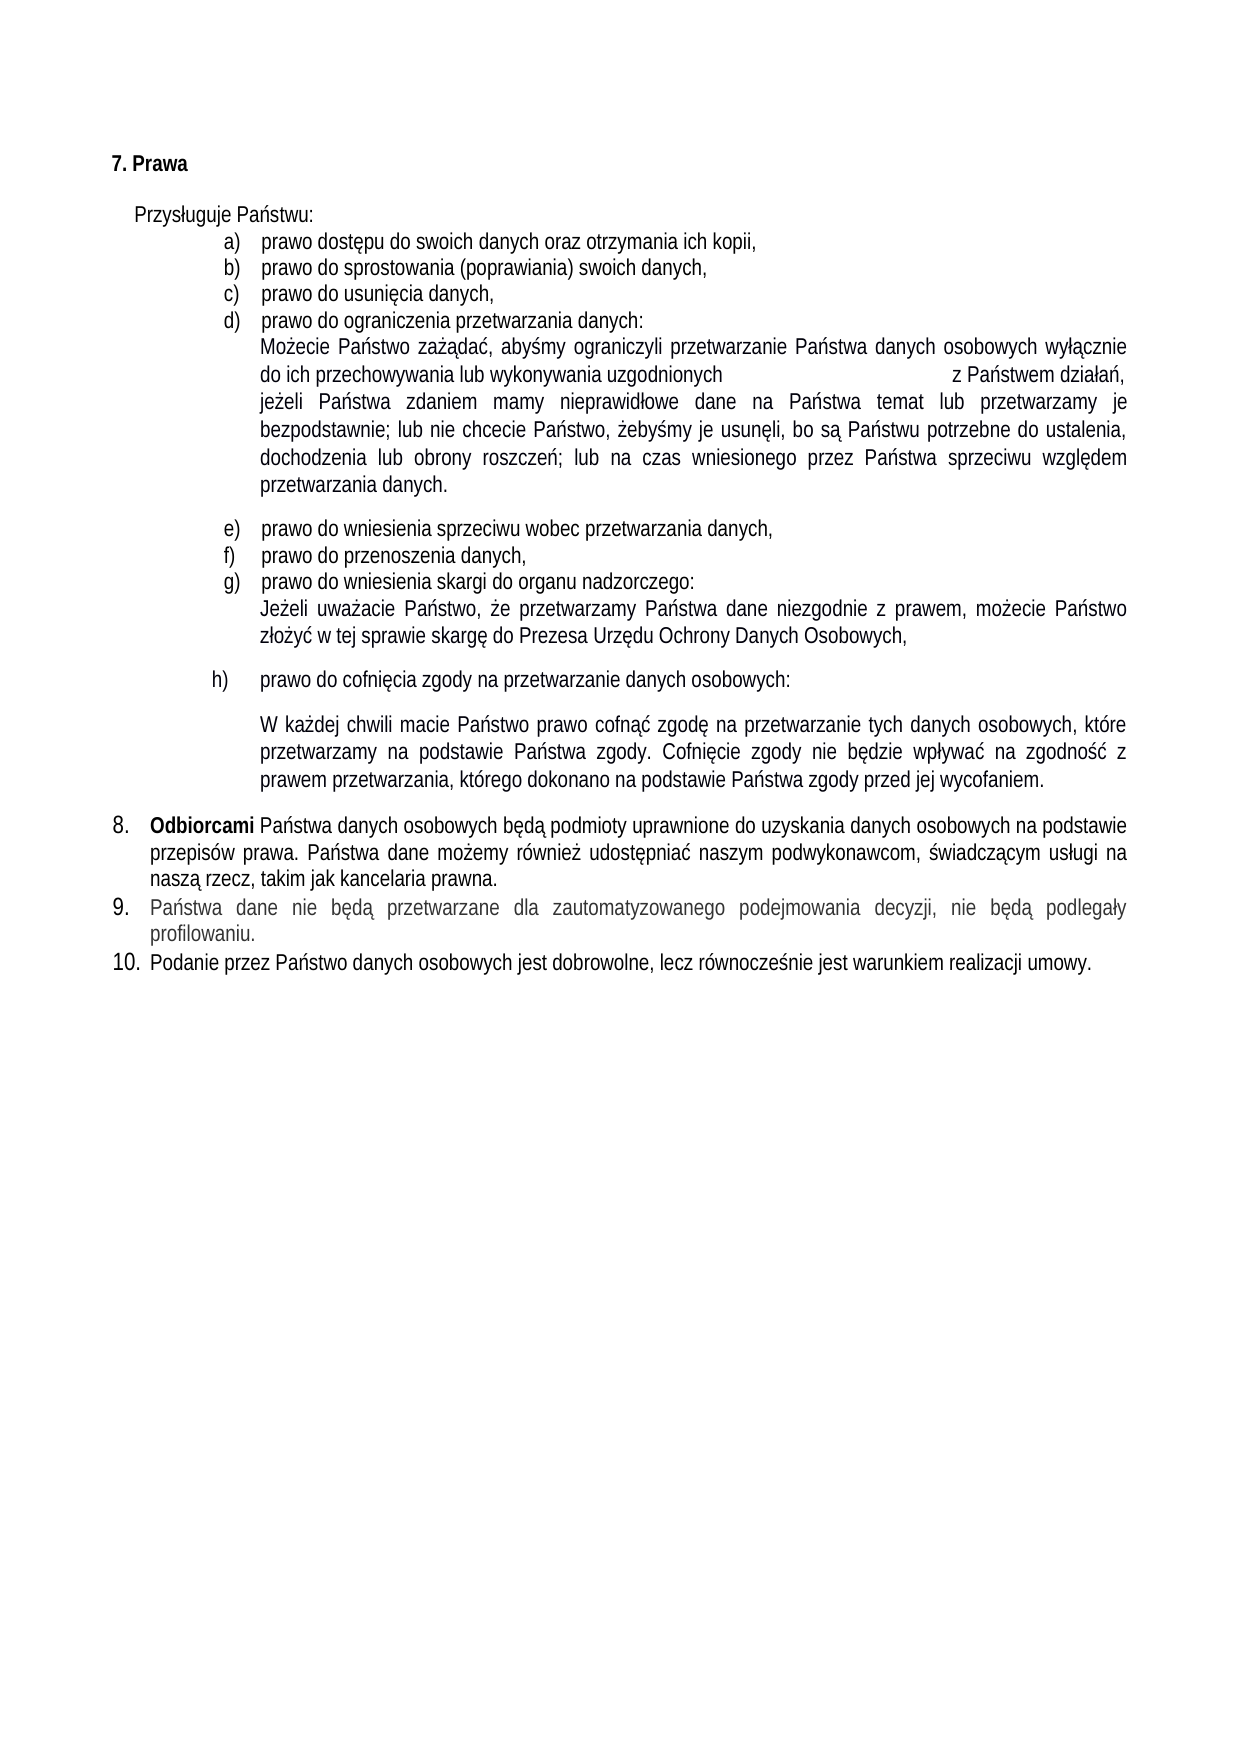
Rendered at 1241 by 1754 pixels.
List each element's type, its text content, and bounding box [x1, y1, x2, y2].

list Odbiorcami Państwa danych osobowych będą podmioty uprawnione do uzyskania danych osobowych na podstawie przepisów prawa. Państwa dane możemy również udostępniać naszym podwykonawcom, świadczącym usługi na naszą rzecz, takim jak kancelaria prawna. [112, 810, 1128, 891]
text W każdej chwili macie Państwo prawo cofnąć zgodę na przetwarzanie tych danych osobowych, które przetwarzamy na podstawie Państwa zgody. Cofnięcie zgody nie będzie wpływać na zgodność z prawem przetwarzania, którego dokonano na podstawie Państwa zgody przed jej wycofaniem. [260, 711, 1128, 792]
list prawo do wniesienia skargi do organu nadzorczego: [224, 568, 1128, 594]
list prawo do usunięcia danych, [224, 280, 1128, 307]
list prawo dostępu do swoich danych oraz otrzymania ich kopii, [224, 228, 1128, 254]
list prawo do sprostowania (poprawiania) swoich danych, [224, 254, 1128, 280]
list 7. Prawa [111, 150, 1128, 176]
list prawo do przenoszenia danych, [224, 542, 1128, 568]
list Przysługuje Państwu: [134, 201, 1128, 228]
text h) prawo do cofnięcia zgody na przetwarzanie danych osobowych: [201, 666, 1128, 693]
text Możecie Państwo zażądać, abyśmy ograniczyli przetwarzanie Państwa danych osobowych wyłącznie do ich przechowywania lub wykonywania uzgodnionych z Państwem działań, jeżeli Państwa zdaniem mamy nieprawidłowe dane na Państwa temat lub przetwarzamy je bezpodstawnie; lub nie chcecie Państwo, żebyśmy je usunęli, bo są Państwu potrzebne do ustalenia, dochodzenia lub obrony roszczeń; lub na czas wniesionego przez Państwa sprzeciwu względem przetwarzania danych. [260, 333, 1128, 497]
list prawo do wniesienia sprzeciwu wobec przetwarzania danych, [224, 515, 1128, 542]
list Państwa dane nie będą przetwarzane dla zautomatyzowanego podejmowania decyzji, nie będą podlegały profilowaniu. [112, 891, 1128, 946]
list Podanie przez Państwo danych osobowych jest dobrowolne, lecz równocześnie jest warunkiem realizacji umowy. [112, 946, 1128, 975]
list prawo do ograniczenia przetwarzania danych: [224, 307, 1128, 333]
text Jeżeli uważacie Państwo, że przetwarzamy Państwa dane niezgodnie z prawem, możecie Państwo złożyć w tej sprawie skargę do Prezesa Urzędu Ochrony Danych Osobowych, [260, 594, 1128, 648]
